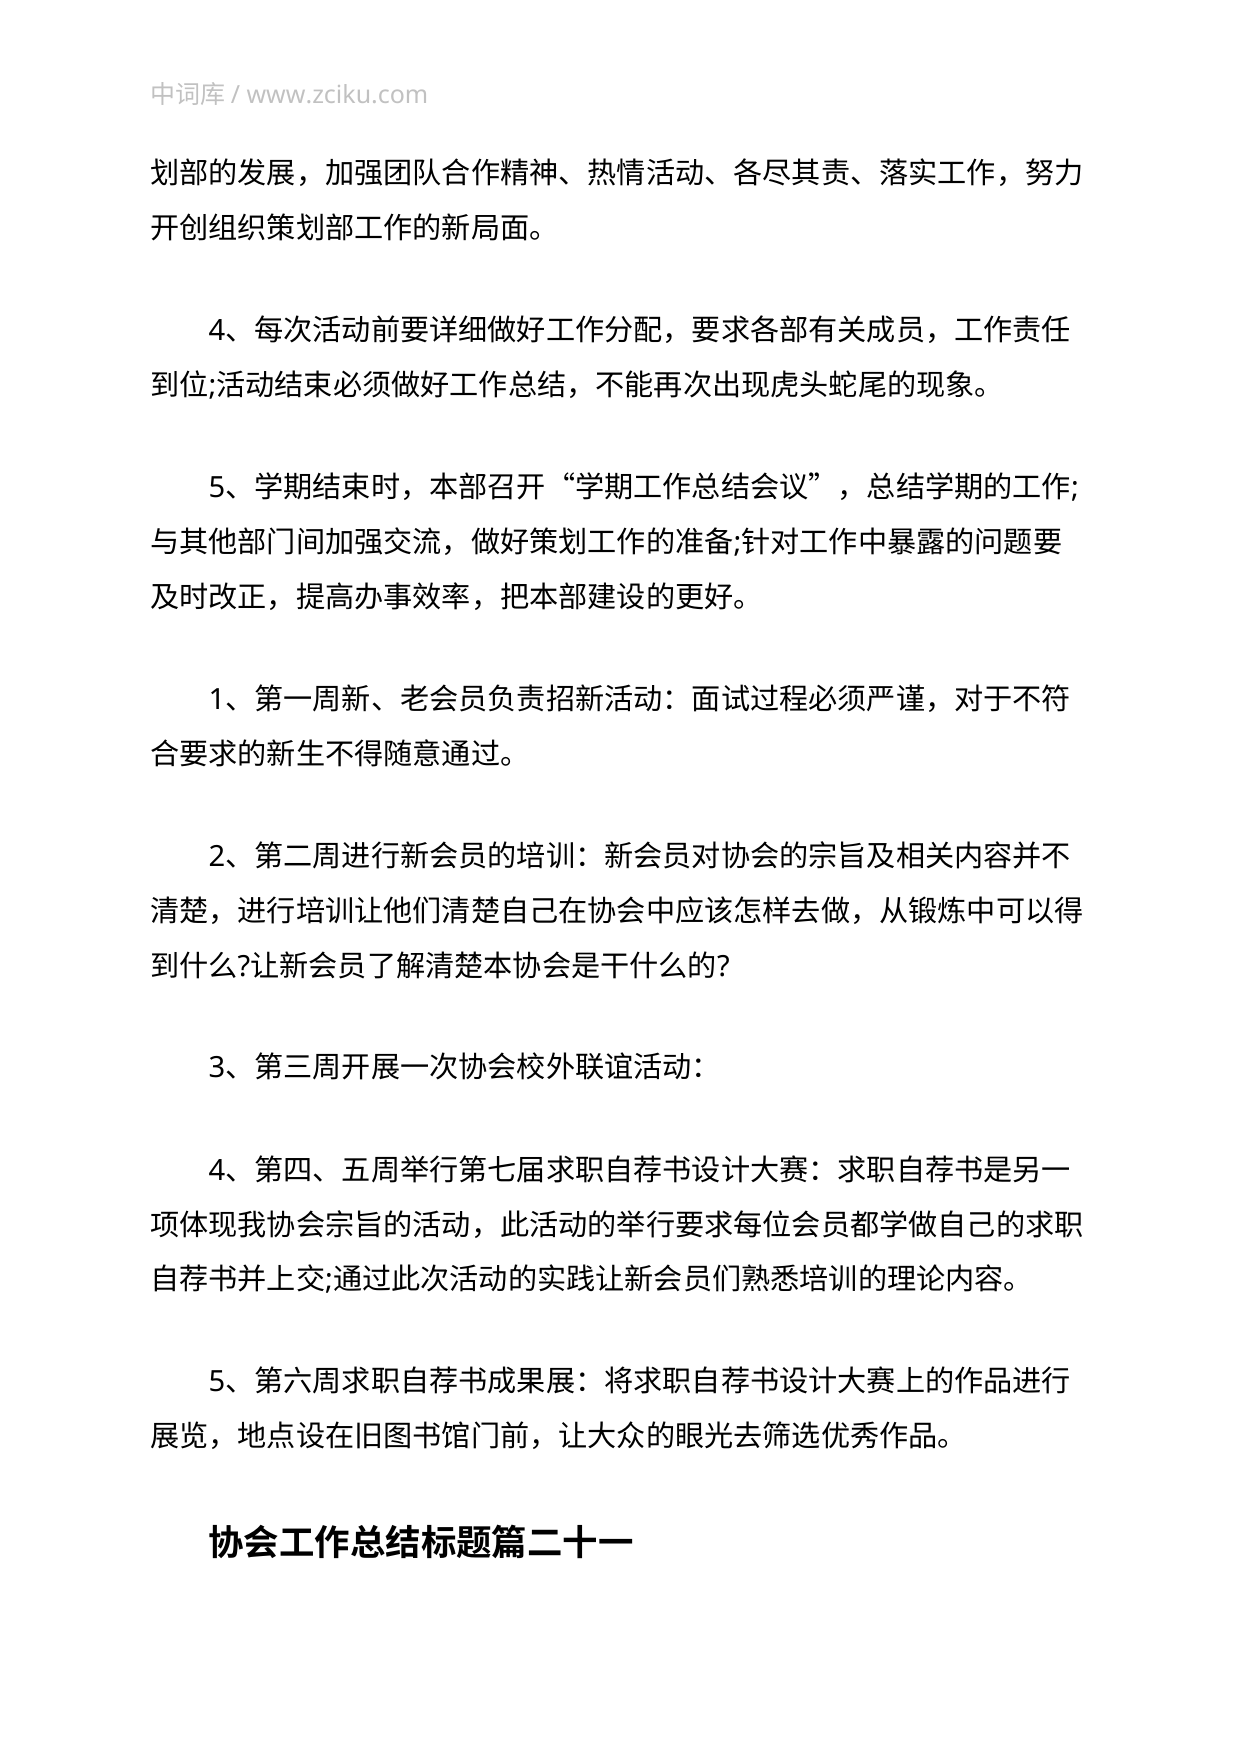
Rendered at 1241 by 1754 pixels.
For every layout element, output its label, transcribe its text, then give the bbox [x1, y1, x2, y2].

text 2、第二周进行新会员的培训：新会员对协会的宗旨及相关内容并不清楚，进行培训让他们清楚自己在协会中应该怎样去做，从锻炼中可以得到什么?让新会员了解清楚本协会是干什么的? [150, 832, 1090, 984]
text 3、第三周开展一次协会校外联谊活动： [150, 1044, 1090, 1086]
text 5、学期结束时，本部召开“学期工作总结会议”，总结学期的工作;与其他部门间加强交流，做好策划工作的准备;针对工作中暴露的问题要及时改正，提高办事效率，把本部建设的更好。 [150, 464, 1090, 616]
text 4、每次活动前要详细做好工作分配，要求各部有关成员，工作责任到位;活动结束必须做好工作总结，不能再次出现虎头蛇尾的现象。 [150, 307, 1090, 404]
text 协会工作总结标题篇二十一 [150, 1515, 1090, 1566]
text 5、第六周求职自荐书成果展：将求职自荐书设计大赛上的作品进行展览，地点设在旧图书馆门前，让大众的眼光去筛选优秀作品。 [150, 1358, 1090, 1455]
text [150, 150, 1090, 247]
text 4、第四、五周举行第七届求职自荐书设计大赛：求职自荐书是另一项体现我协会宗旨的活动，此活动的举行要求每位会员都学做自己的求职自荐书并上交;通过此次活动的实践让新会员们熟悉培训的理论内容。 [150, 1146, 1090, 1298]
text 1、第一周新、老会员负责招新活动：面试过程必须严谨，对于不符合要求的新生不得随意通过。 [150, 675, 1090, 773]
